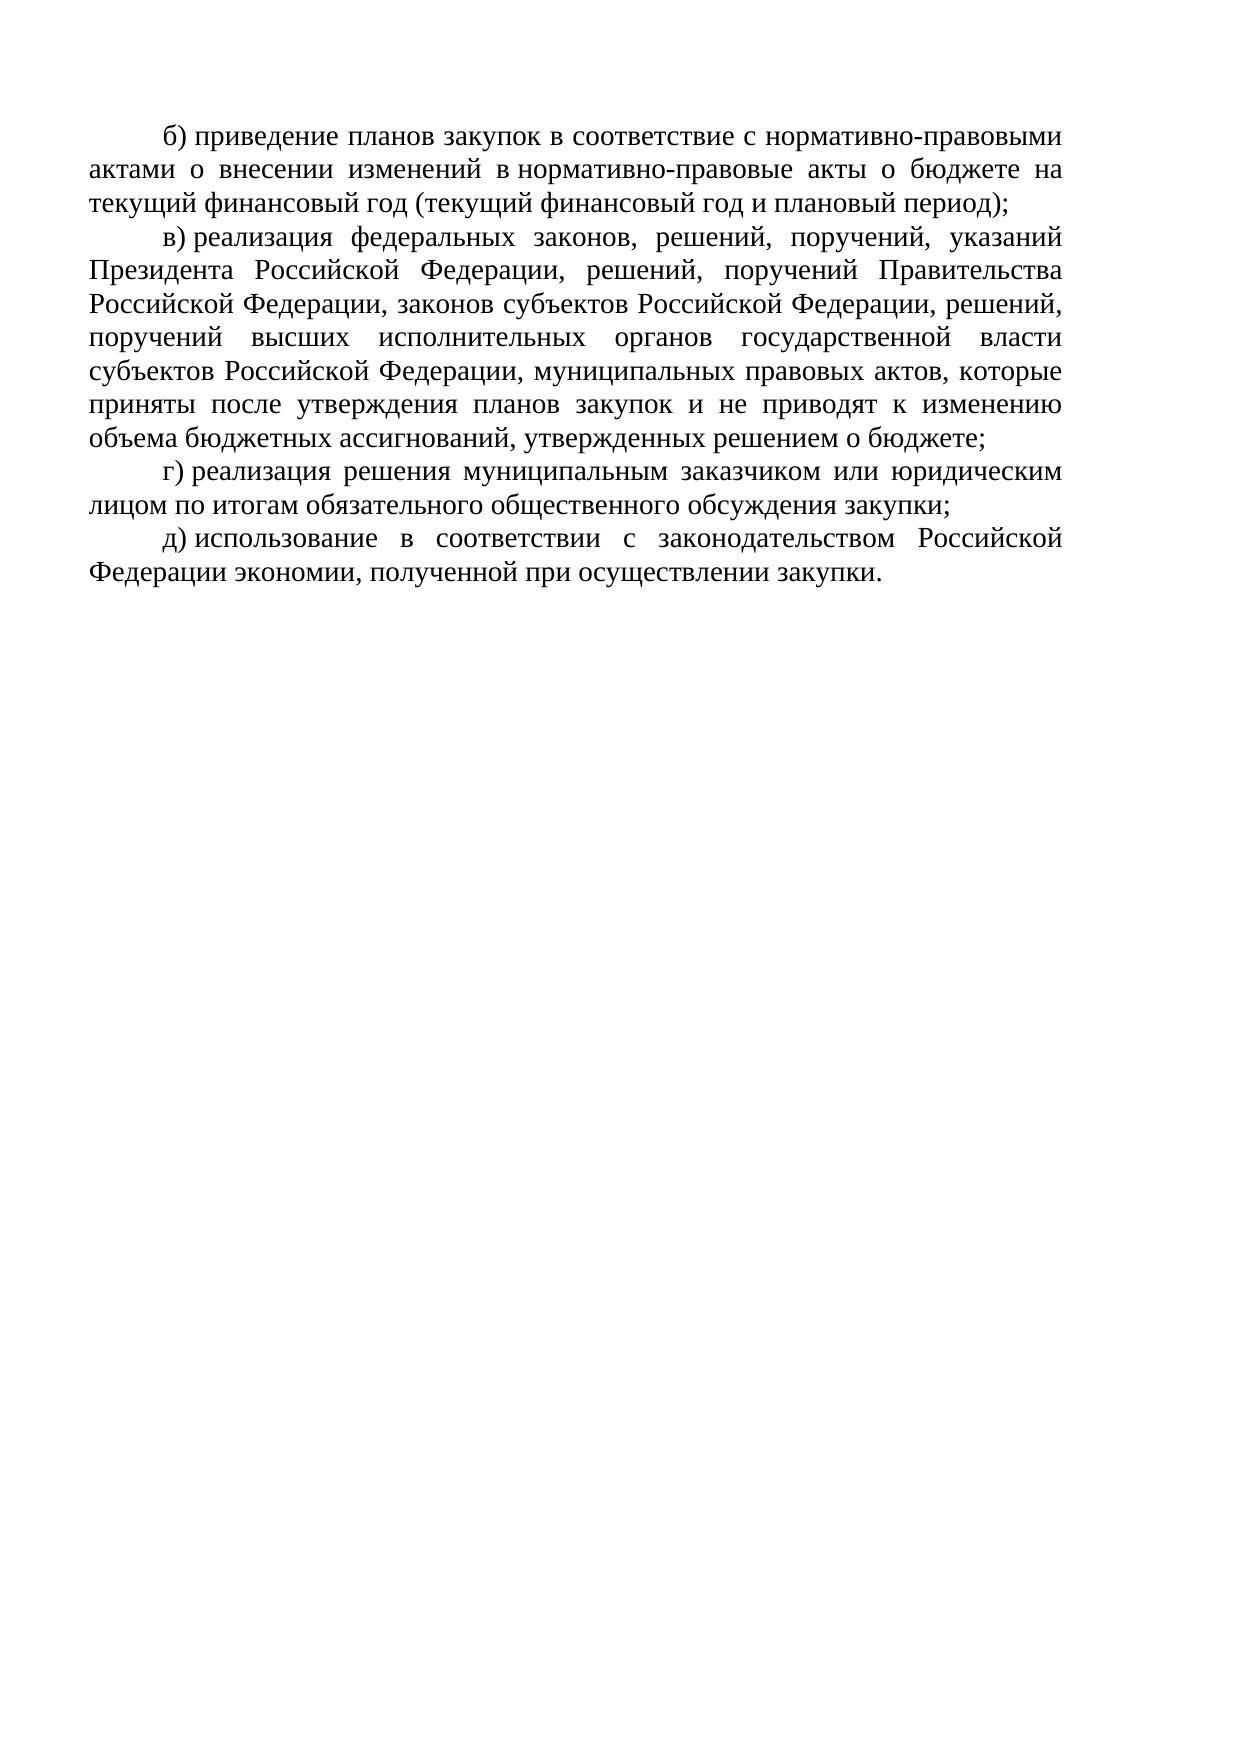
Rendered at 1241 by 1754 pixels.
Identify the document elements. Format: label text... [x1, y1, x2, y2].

text г) реализация решения муниципальным заказчиком или юридическим лицом по итогам обязательного общественного обсуждения закупки; [89, 453, 1063, 521]
text в) реализация федеральных законов, решений, поручений, указаний Президента Российской Федерации, решений, поручений Правительства Российской Федерации, законов субъектов Российской Федерации, решений, поручений высших исполнительных органов государственной власти субъектов Российской Федерации, муниципальных правовых актов, которые приняты после утверждения планов закупок и не приводят к изменению объема бюджетных ассигнований, утвержденных решением о бюджете; [89, 219, 1063, 453]
text д) использование в соответствии с законодательством Российской Федерации экономии, полученной при осуществлении закупки. [89, 521, 1063, 588]
text б) приведение планов закупок в соответствие с нормативно-правовыми актами о внесении изменений в нормативно-правовые акты о бюджете на текущий финансовый год (текущий финансовый год и плановый период); [89, 118, 1063, 219]
